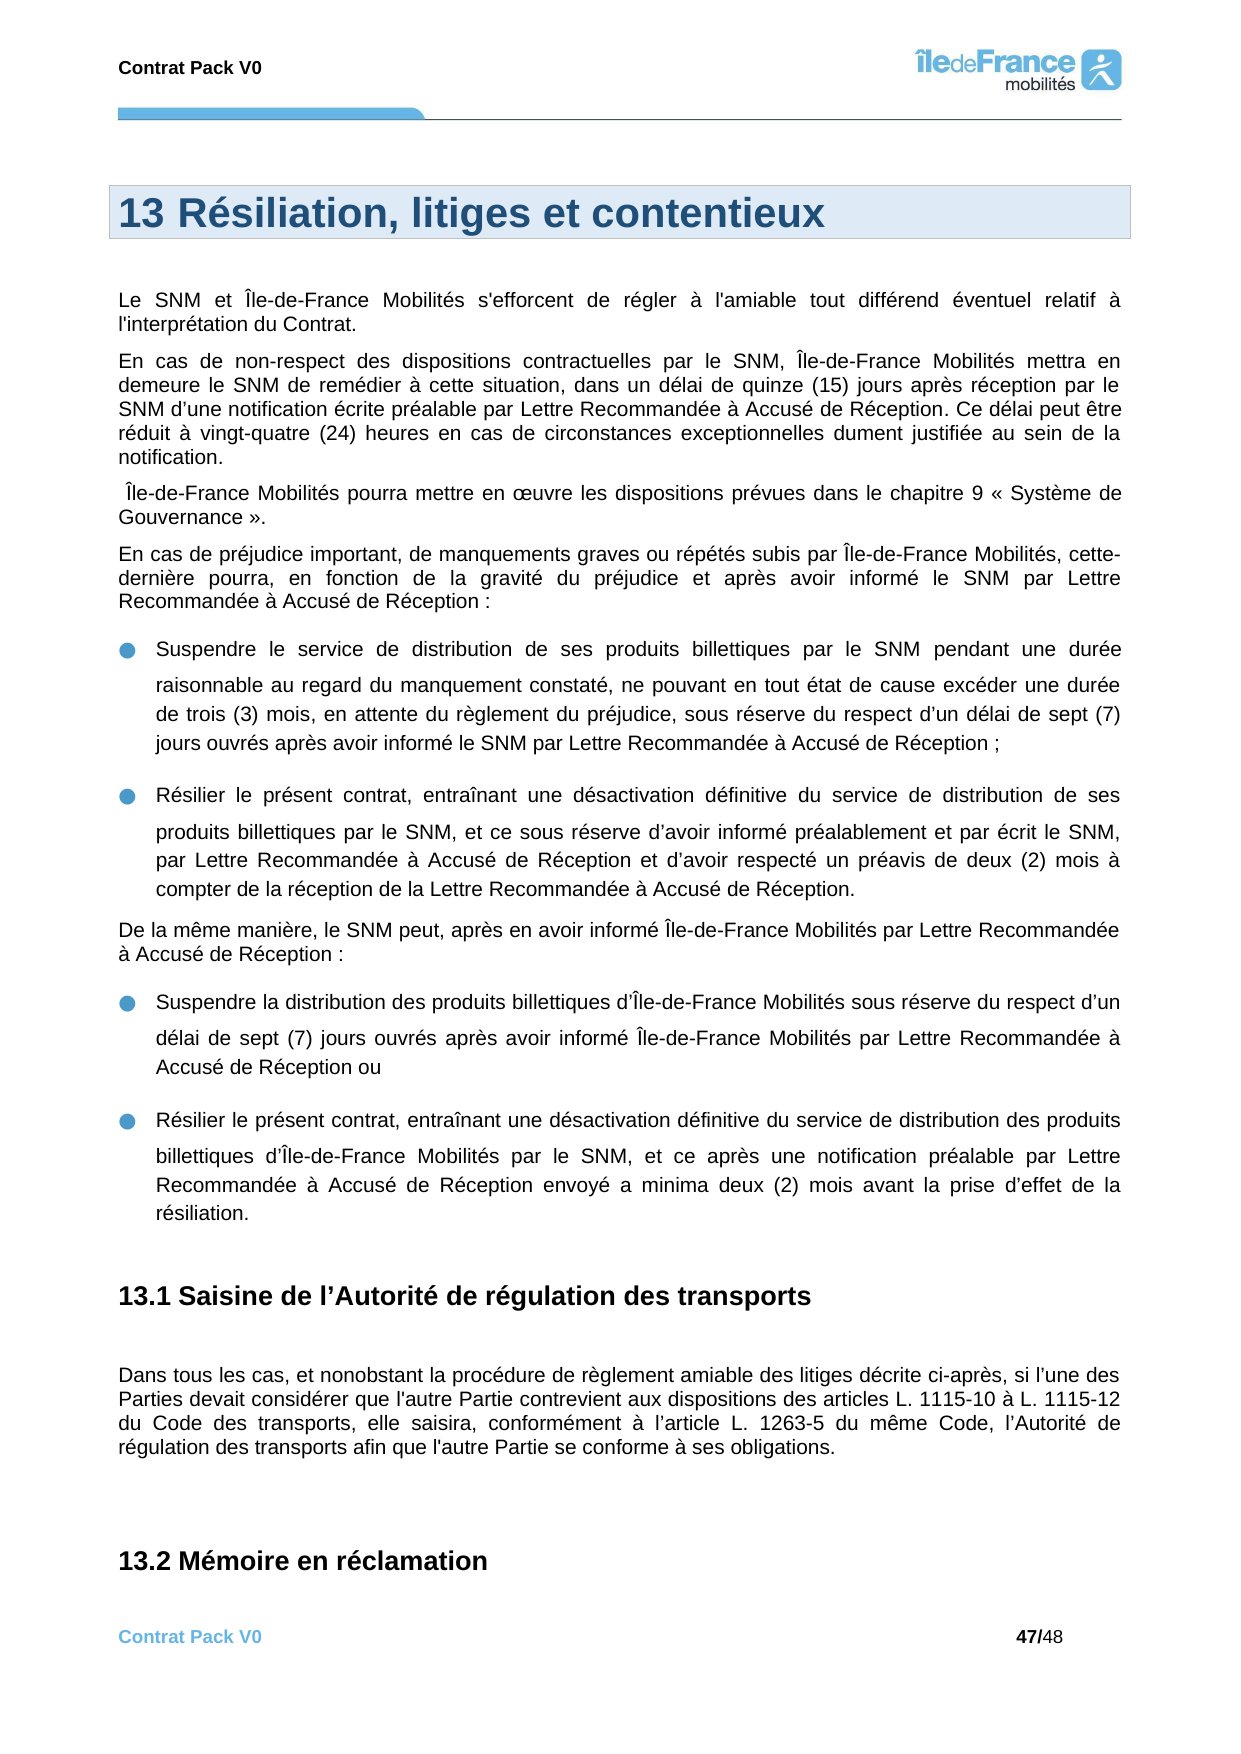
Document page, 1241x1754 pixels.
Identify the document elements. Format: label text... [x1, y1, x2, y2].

text En cas de non-respect des dispositions contractuelles par le SNM, Île-de-France Mobilités mettra en demeure le SNM de remédier à cette situation, dans un délai de quinze (15) jours après réception par le SNM d’une notification écrite préalable par Lettre Recommandée à Accusé de Réception. Ce délai peut être réduit à vingt-quatre (24) heures en cas de circonstances exceptionnelles dument justifiée au sein de la notification. [118, 349, 1122, 468]
text Le SNM et Île-de-France Mobilités s'efforcent de régler à l'amiable tout différend éventuel relatif à l'interprétation du Contrat. [118, 288, 1122, 336]
list Résilier le présent contrat, entraînant une désactivation définitive du service de distribution de ses produits billettiques par le SNM, et ce sous réserve d’avoir informé préalablement et par écrit le SNM, par Lettre Recommandée à Accusé de Réception et d’avoir respecté un préavis de deux (2) mois à compter de la réception de la Lettre Recommandée à Accusé de Réception. [118, 772, 1122, 901]
subtitle Mémoire en réclamation [118, 1545, 1122, 1576]
subtitle Saisine de l’Autorité de régulation des transports [118, 1280, 1122, 1311]
text En cas de préjudice important, de manquements graves ou répétés subis par Île-de-France Mobilités, cette-dernière pourra, en fonction de la gravité du préjudice et après avoir informé le SNM par Lettre Recommandée à Accusé de Réception : [118, 541, 1122, 613]
text Île-de-France Mobilités pourra mettre en œuvre les dispositions prévues dans le chapitre 9 « Système de Gouvernance ». [118, 481, 1122, 529]
text De la même manière, le SNM peut, après en avoir informé Île-de-France Mobilités par Lettre Recommandée à Accusé de Réception : [118, 918, 1122, 966]
list Résilier le présent contrat, entraînant une désactivation définitive du service de distribution des produits billettiques d’Île-de-France Mobilités par le SNM, et ce après une notification préalable par Lettre Recommandée à Accusé de Réception envoyé a minima deux (2) mois avant la prise d’effet de la résiliation. [118, 1096, 1122, 1225]
picture [0, 0, 1239, 121]
text Dans tous les cas, et nonobstant la procédure de règlement amiable des litiges décrite ci-après, si l’une des Parties devait considérer que l'autre Partie contrevient aux dispositions des articles L. 1115-10 à L. 1115-12 du Code des transports, elle saisira, conformément à l’article L. 1263-5 du même Code, l’Autorité de régulation des transports afin que l'autre Partie se conforme à ses obligations. [118, 1363, 1122, 1458]
list Suspendre la distribution des produits billettiques d’Île-de-France Mobilités sous réserve du respect d’un délai de sept (7) jours ouvrés après avoir informé Île-de-France Mobilités par Lettre Recommandée à Accusé de Réception ou [118, 979, 1122, 1079]
list Suspendre le service de distribution de ses produits billettiques par le SNM pendant une durée raisonnable au regard du manquement constaté, ne pouvant en tout état de cause excéder une durée de trois (3) mois, en attente du règlement du préjudice, sous réserve du respect d’un délai de sept (7) jours ouvrés après avoir informé le SNM par Lettre Recommandée à Accusé de Réception ; [118, 626, 1122, 755]
subtitle Résiliation, litiges et contentieux [110, 186, 1130, 238]
